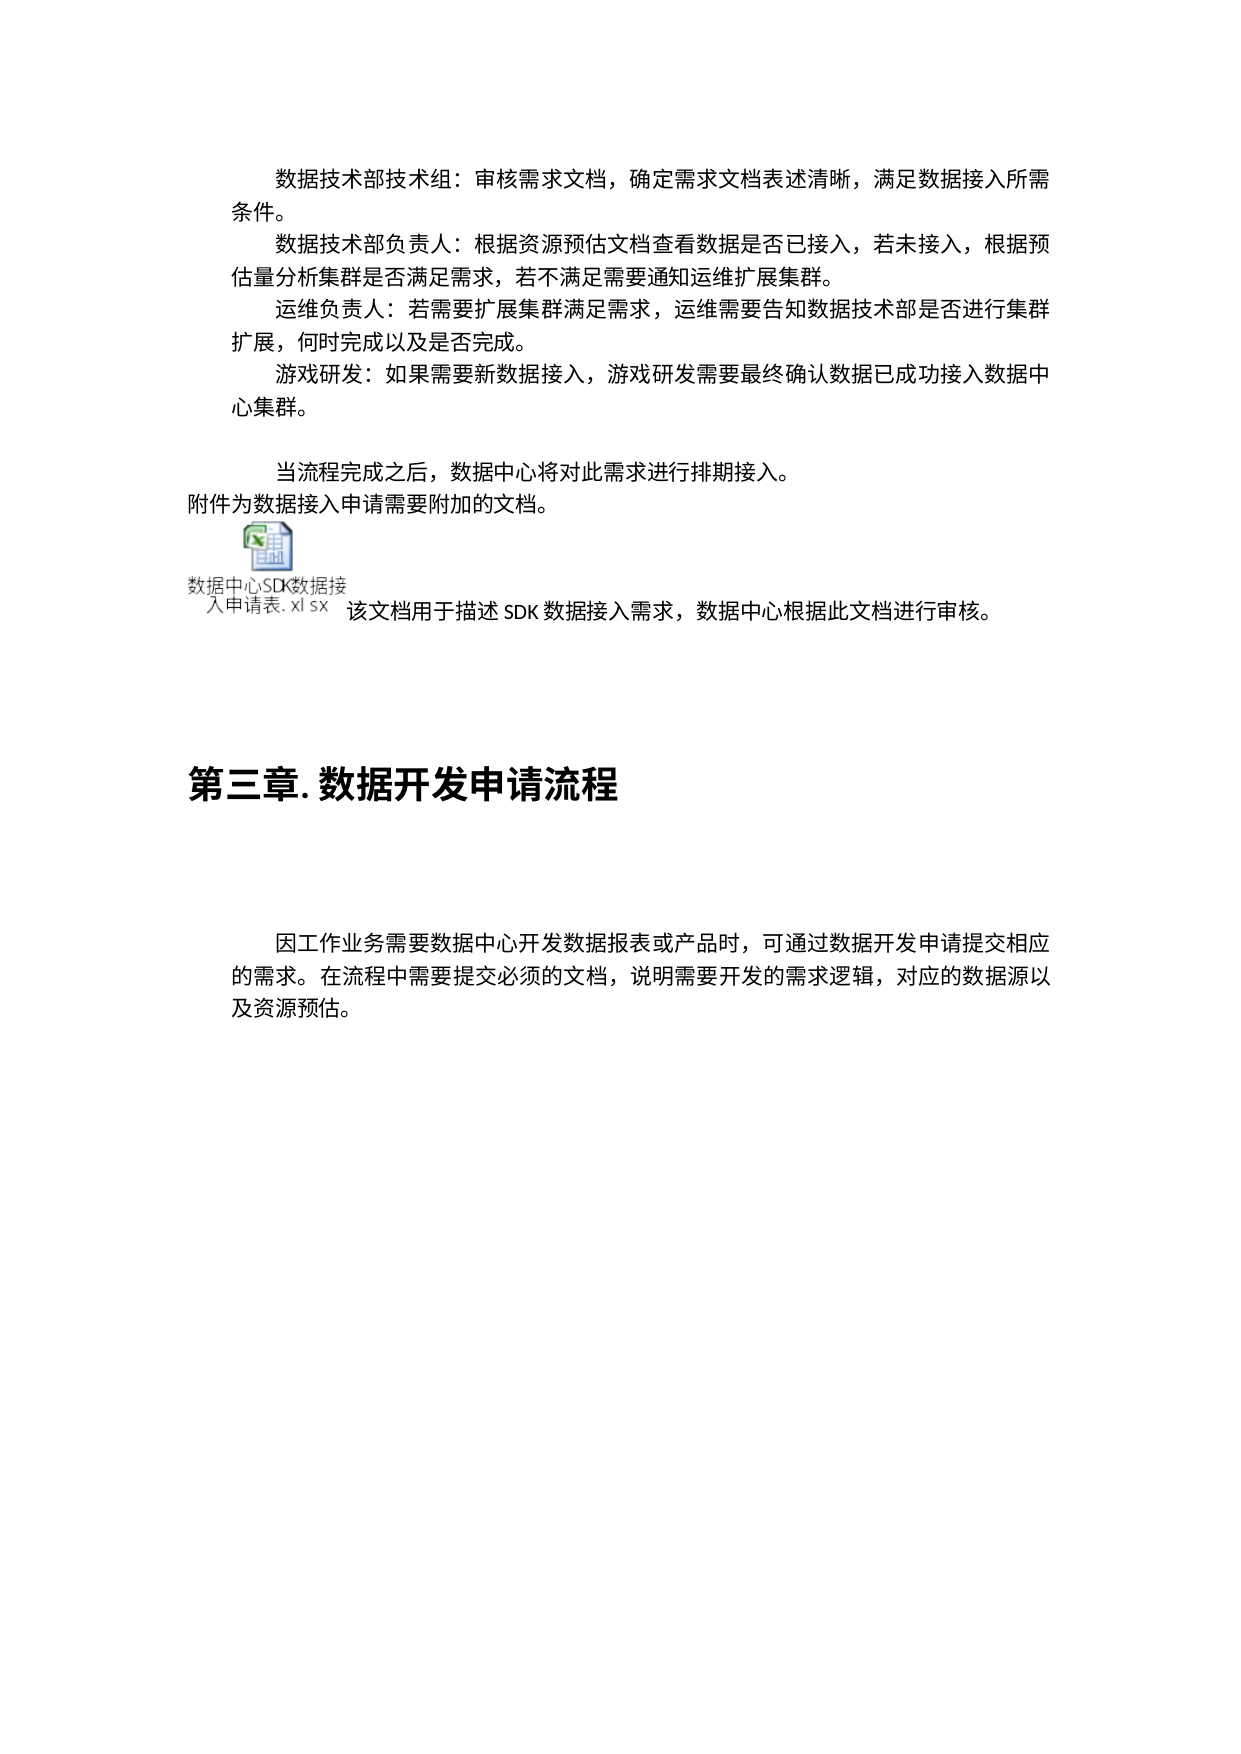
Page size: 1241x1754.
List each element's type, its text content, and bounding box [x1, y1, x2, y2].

text 游戏研发：如果需要新数据接入，游戏研发需要最终确认数据已成功接入数据中心集群。 [231, 357, 1053, 422]
text 数据技术部负责人：根据资源预估文档查看数据是否已接入，若未接入，根据预估量分析集群是否满足需求，若不满足需要通知运维扩展集群。 [231, 227, 1053, 292]
text 当流程完成之后，数据中心将对此需求进行排期接入。 [231, 454, 1053, 487]
text 附件为数据接入申请需要附加的文档。 [187, 487, 1053, 519]
text 因工作业务需要数据中心开发数据报表或产品时，可通过数据开发申请提交相应的需求。在流程中需要提交必须的文档，说明需要开发的需求逻辑，对应的数据源以及资源预估。 [231, 926, 1053, 1023]
text 该文档用于描述SDK数据接入需求，数据中心根据此文档进行审核。 [187, 519, 1053, 649]
subtitle 数据开发申请流程 [187, 750, 1053, 815]
text 运维负责人：若需要扩展集群满足需求，运维需要告知数据技术部是否进行集群扩展，何时完成以及是否完成。 [231, 292, 1053, 357]
text 数据技术部技术组：审核需求文档，确定需求文档表述清晰，满足数据接入所需条件。 [231, 162, 1053, 227]
